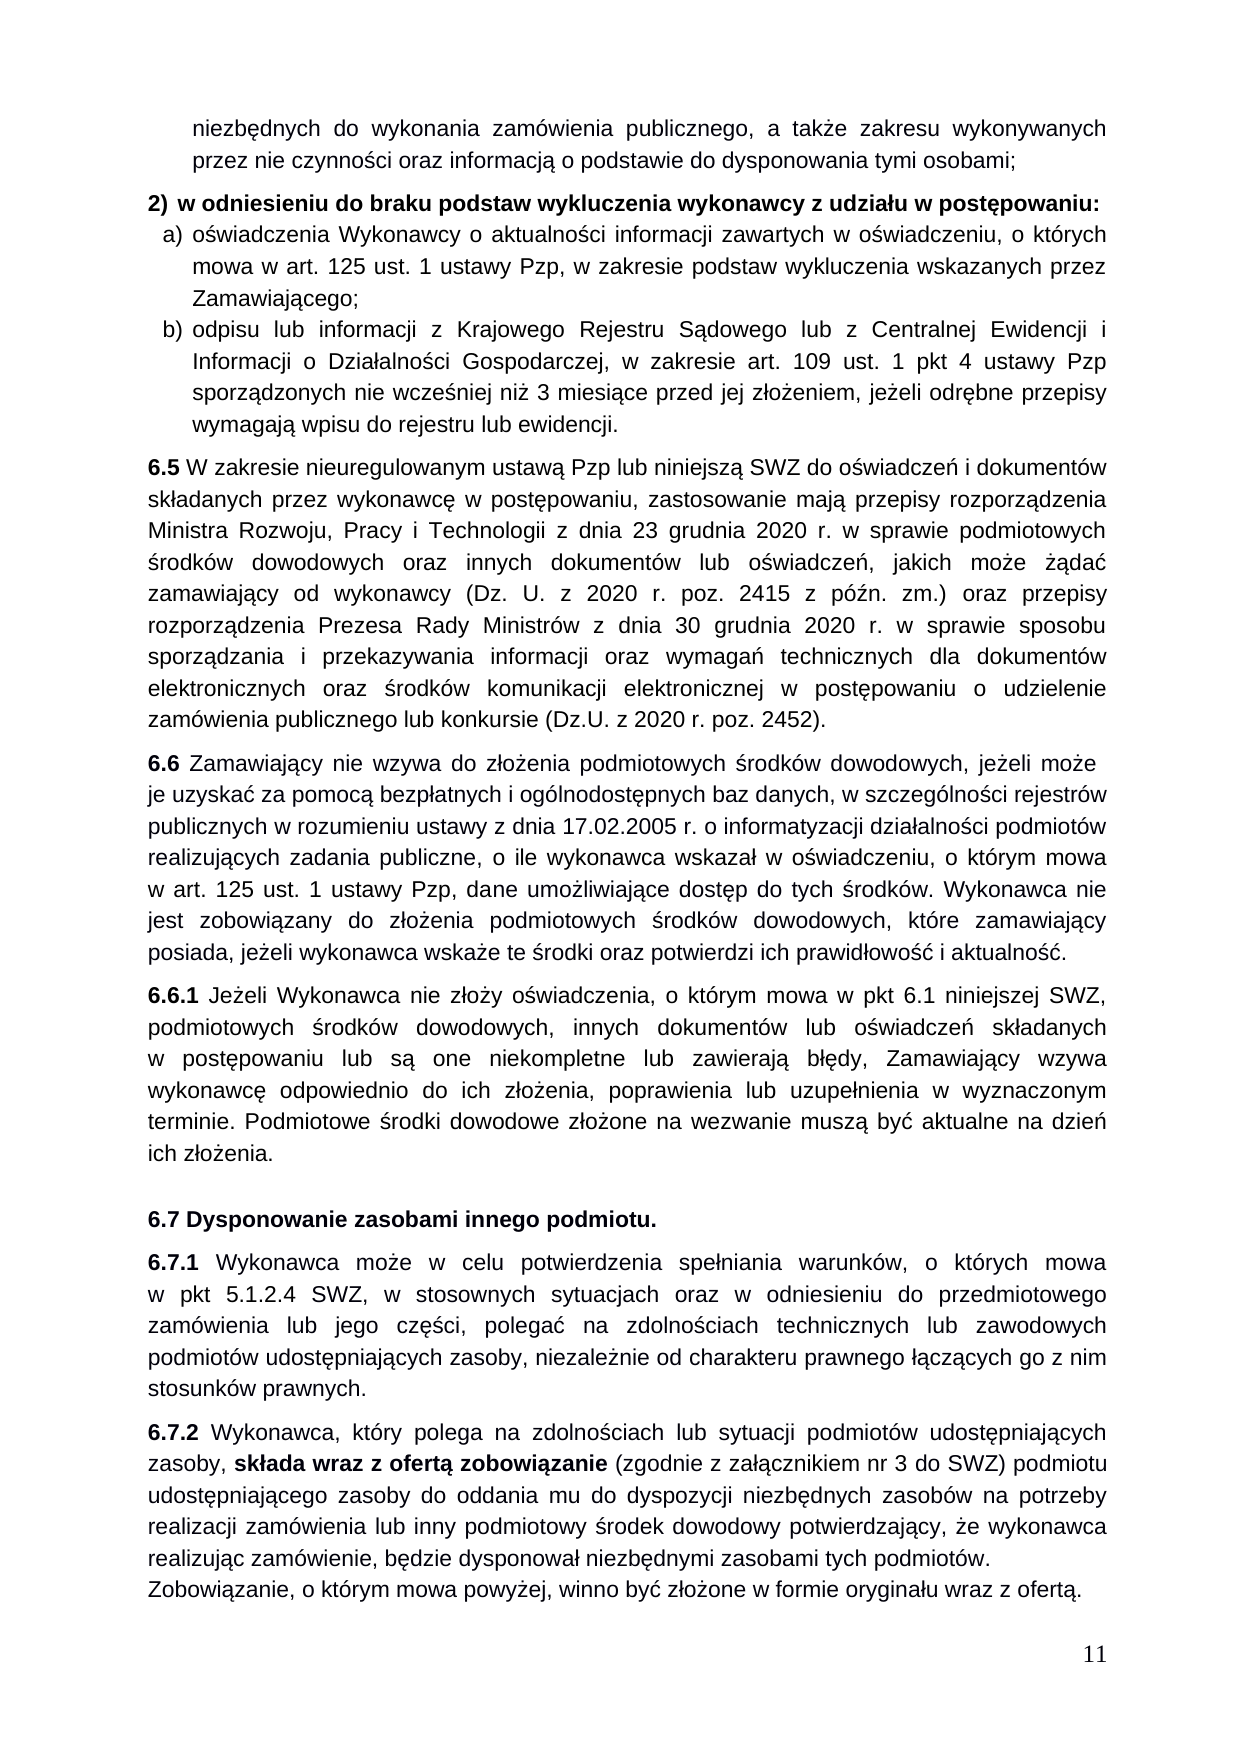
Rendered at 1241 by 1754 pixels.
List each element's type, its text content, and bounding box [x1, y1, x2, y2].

text Zobowiązanie, o którym mowa powyżej, winno być złożone w formie oryginału wraz z ofertą. [148, 1576, 1107, 1603]
text 6.7.1 Wykonawca może w celu potwierdzenia spełniania warunków, o których mowa w pkt 5.1.2.4 SWZ, w stosownych sytuacjach oraz w odniesieniu do przedmiotowego zamówienia lub jego części, polegać na zdolnościach technicznych lub zawodowych podmiotów udostępniających zasoby, niezależnie od charakteru prawnego łączących go z nim stosunków prawnych. [148, 1249, 1107, 1402]
text 6.6.1 Jeżeli Wykonawca nie złoży oświadczenia, o którym mowa w pkt 6.1 niniejszej SWZ, podmiotowych środków dowodowych, innych dokumentów lub oświadczeń składanych w postępowaniu lub są one niekompletne lub zawierają błędy, Zamawiający wzywa wykonawcę odpowiednio do ich złożenia, poprawienia lub uzupełnienia w wyznaczonym terminie. Podmiotowe środki dowodowe złożone na wezwanie muszą być aktualne na dzień ich złożenia. [148, 982, 1107, 1166]
text 6.7.2 Wykonawca, który polega na zdolnościach lub sytuacji podmiotów udostępniających zasoby, składa wraz z ofertą zobowiązanie (zgodnie z załącznikiem nr 3 do SWZ) podmiotu udostępniającego zasoby do oddania mu do dyspozycji niezbędnych zasobów na potrzeby realizacji zamówienia lub inny podmiotowy środek dowodowy potwierdzający, że wykonawca realizując zamówienie, będzie dysponował niezbędnymi zasobami tych podmiotów. [148, 1418, 1107, 1571]
text 6.5 W zakresie nieuregulowanym ustawą Pzp lub niniejszą SWZ do oświadczeń i dokumentów składanych przez wykonawcę w postępowaniu, zastosowanie mają przepisy rozporządzenia Ministra Rozwoju, Pracy i Technologii z dnia 23 grudnia 2020 r. w sprawie podmiotowych środków dowodowych oraz innych dokumentów lub oświadczeń, jakich może żądać zamawiający od wykonawcy (Dz. U. z 2020 r. poz. 2415 z późn. zm.) oraz przepisy rozporządzenia Prezesa Rady Ministrów z dnia 30 grudnia 2020 r. w sprawie sposobu sporządzania i przekazywania informacji oraz wymagań technicznych dla dokumentów elektronicznych oraz środków komunikacji elektronicznej w postępowaniu o udzielenie zamówienia publicznego lub konkursie (Dz.U. z 2020 r. poz. 2452). [148, 454, 1107, 733]
list w odniesieniu do braku podstaw wykluczenia wykonawcy z udziału w postępowaniu: [148, 190, 1107, 216]
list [162, 115, 1107, 173]
text 6.7 Dysponowanie zasobami innego podmiotu. [148, 1206, 1107, 1232]
list odpisu lub informacji z Krajowego Rejestru Sądowego lub z Centralnej Ewidencji i Informacji o Działalności Gospodarczej, w zakresie art. 109 ust. 1 pkt 4 ustawy Pzp sporządzonych nie wcześniej niż 3 miesiące przed jej złożeniem, jeżeli odrębne przepisy wymagają wpisu do rejestru lub ewidencji. [162, 316, 1107, 437]
list oświadczenia Wykonawcy o aktualności informacji zawartych w oświadczeniu, o których mowa w art. 125 ust. 1 ustawy Pzp, w zakresie podstaw wykluczenia wskazanych przez Zamawiającego; [162, 221, 1107, 311]
text 6.6 Zamawiający nie wzywa do złożenia podmiotowych środków dowodowych, jeżeli może je uzyskać za pomocą bezpłatnych i ogólnodostępnych baz danych, w szczególności rejestrów publicznych w rozumieniu ustawy z dnia 17.02.2005 r. o informatyzacji działalności podmiotów realizujących zadania publiczne, o ile wykonawca wskazał w oświadczeniu, o którym mowa w art. 125 ust. 1 ustawy Pzp, dane umożliwiające dostęp do tych środków. Wykonawca nie jest zobowiązany do złożenia podmiotowych środków dowodowych, które zamawiający posiada, jeżeli wykonawca wskaże te środki oraz potwierdzi ich prawidłowość i aktualność. [148, 749, 1107, 965]
